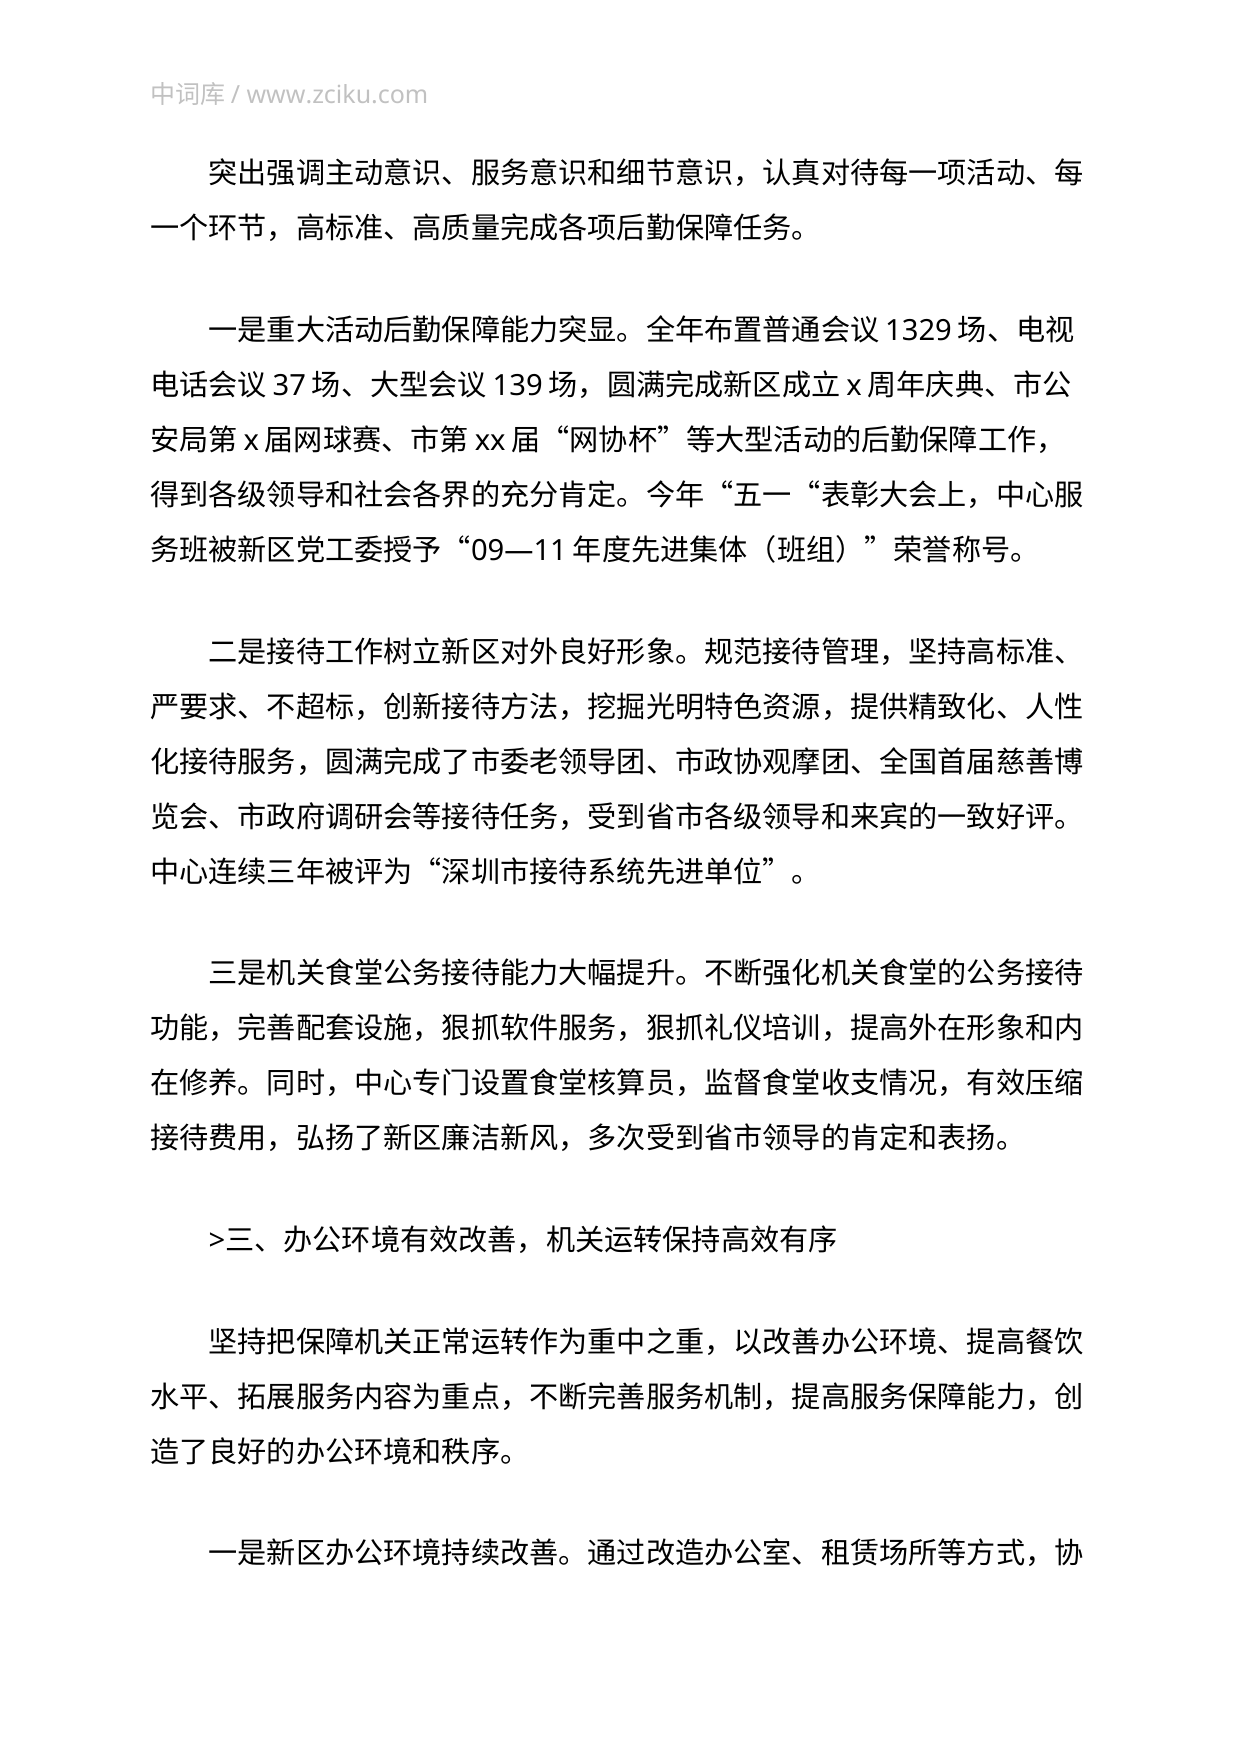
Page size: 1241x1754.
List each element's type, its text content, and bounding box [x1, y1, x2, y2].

text 一是重大活动后勤保障能力突显。全年布置普通会议1329场、电视电话会议37场、大型会议139场，圆满完成新区成立x周年庆典、市公安局第x届网球赛、市第xx届“网协杯”等大型活动的后勤保障工作，得到各级领导和社会各界的充分肯定。今年“五一“表彰大会上，中心服务班被新区党工委授予“09—11年度先进集体（班组）”荣誉称号。 [150, 307, 1090, 569]
text 二是接待工作树立新区对外良好形象。规范接待管理，坚持高标准、严要求、不超标，创新接待方法，挖掘光明特色资源，提供精致化、人性化接待服务，圆满完成了市委老领导团、市政协观摩团、全国首届慈善博览会、市政府调研会等接待任务，受到省市各级领导和来宾的一致好评。中心连续三年被评为“深圳市接待系统先进单位”。 [150, 628, 1090, 890]
text 坚持把保障机关正常运转作为重中之重，以改善办公环境、提高餐饮水平、拓展服务内容为重点，不断完善服务机制，提高服务保障能力，创造了良好的办公环境和秩序。 [150, 1318, 1090, 1470]
text 突出强调主动意识、服务意识和细节意识，认真对待每一项活动、每一个环节，高标准、高质量完成各项后勤保障任务。 [150, 150, 1090, 247]
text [150, 1530, 1090, 1572]
text >三、办公环境有效改善，机关运转保持高效有序 [150, 1216, 1090, 1259]
text 三是机关食堂公务接待能力大幅提升。不断强化机关食堂的公务接待功能，完善配套设施，狠抓软件服务，狠抓礼仪培训，提高外在形象和内在修养。同时，中心专门设置食堂核算员，监督食堂收支情况，有效压缩接待费用，弘扬了新区廉洁新风，多次受到省市领导的肯定和表扬。 [150, 950, 1090, 1157]
